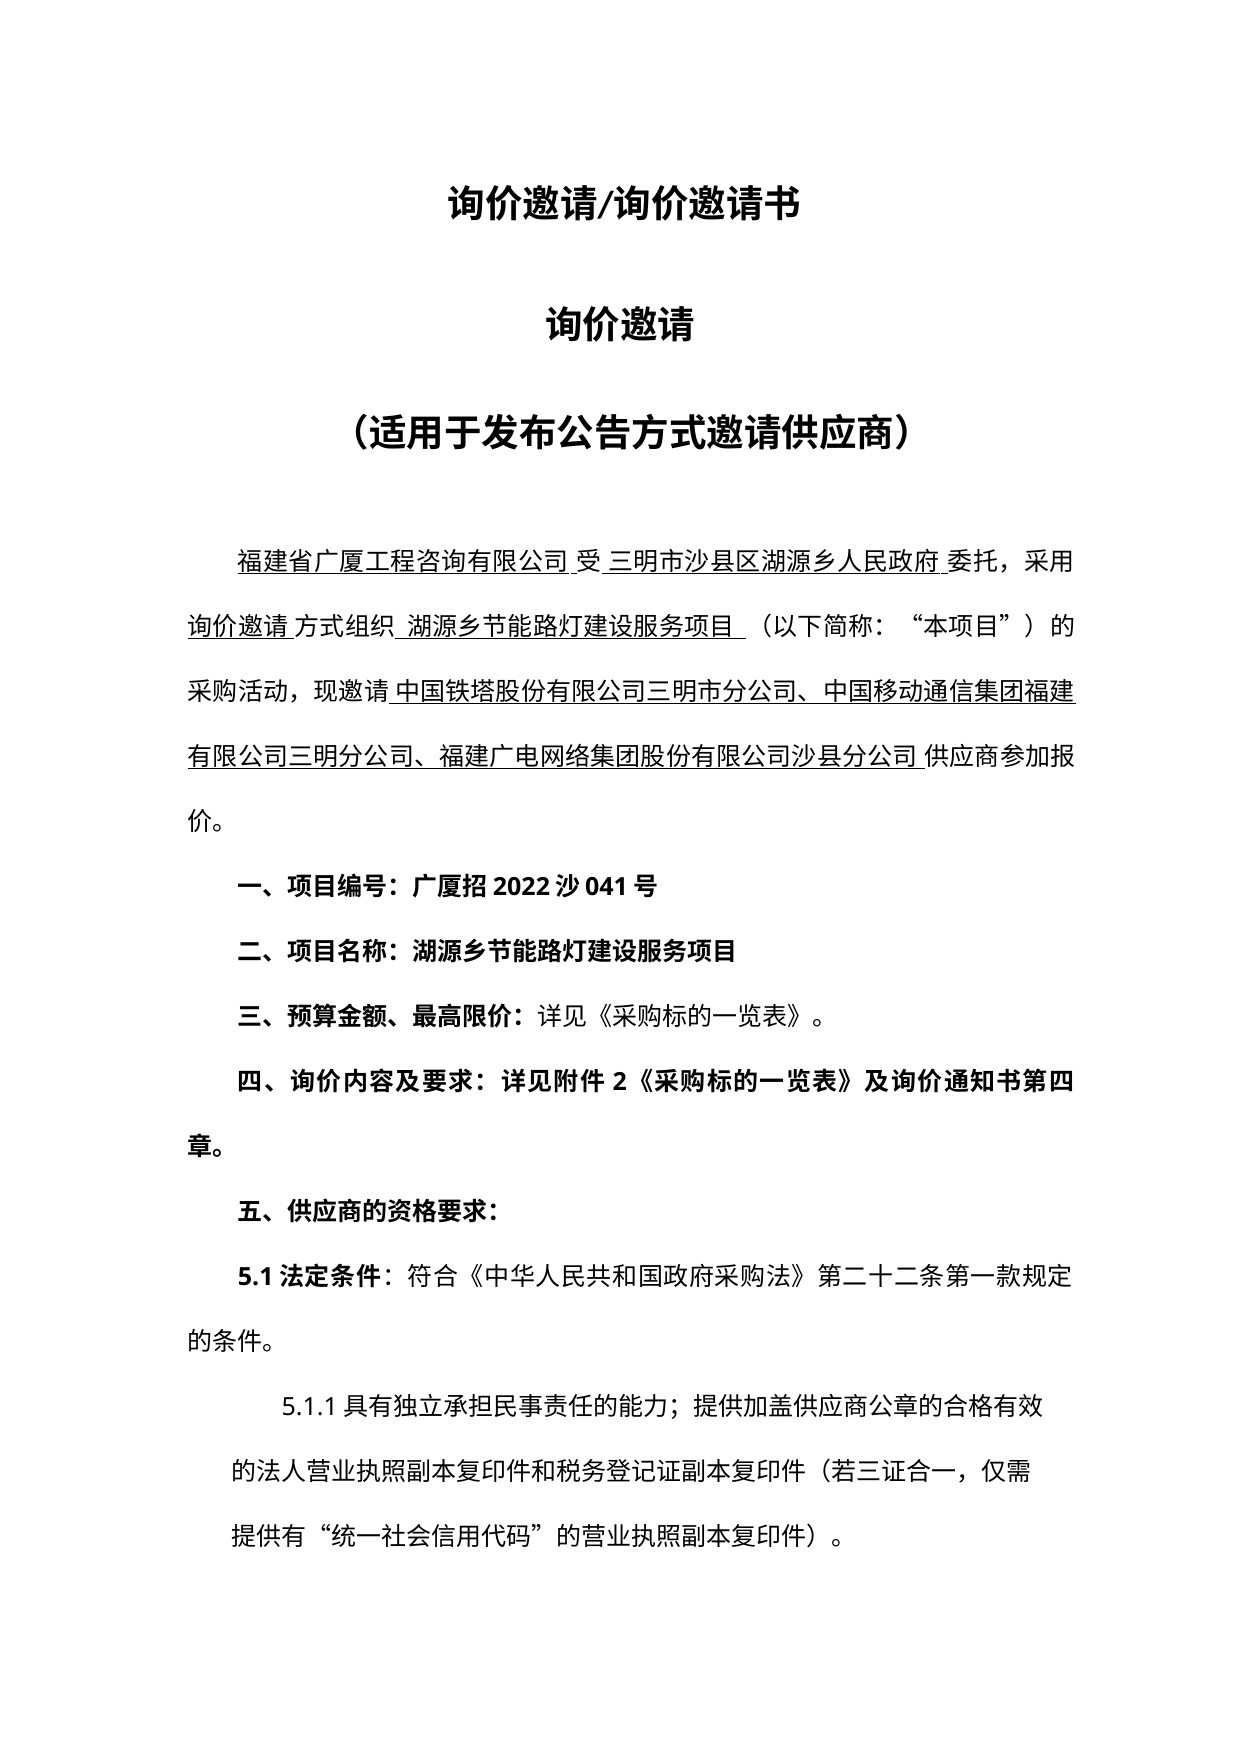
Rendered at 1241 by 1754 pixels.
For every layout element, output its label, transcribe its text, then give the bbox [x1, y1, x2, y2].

text 三、预算金额、最高限价：详见《采购标的一览表》。 [187, 982, 1075, 1047]
list 五、供应商的资格要求： [187, 1177, 1075, 1242]
text 福建省广厦工程咨询有限公司 受 三明市沙县区湖源乡人民政府 委托，采用 询价邀请 方式组织 湖源乡节能路灯建设服务项目 （以下简称：“本项目”）的采购活动，现邀请 中国铁塔股份有限公司三明市分公司、中国移动通信集团福建有限公司三明分公司、福建广电网络集团股份有限公司沙县分公司 供应商参加报价。 [187, 527, 1075, 852]
text 一、项目编号：广厦招2022沙041号 [187, 852, 1075, 917]
text （适用于发布公告方式邀请供应商） [187, 397, 1075, 462]
text 询价邀请 [187, 289, 1053, 354]
text 5.1.1具有独立承担民事责任的能力；提供加盖供应商公章的合格有效的法人营业执照副本复印件和税务登记证副本复印件（若三证合一，仅需提供有“统一社会信用代码”的营业执照副本复印件）。 [231, 1372, 1053, 1567]
text 二、项目名称：湖源乡节能路灯建设服务项目 [187, 917, 1075, 982]
list 5.1法定条件：符合《中华人民共和国政府采购法》第二十二条第一款规定的条件。 [187, 1242, 1075, 1372]
subtitle 询价邀请/询价邀请书 [187, 168, 1053, 233]
text 四、询价内容及要求：详见附件2《采购标的一览表》及询价通知书第四章。 [187, 1047, 1075, 1177]
